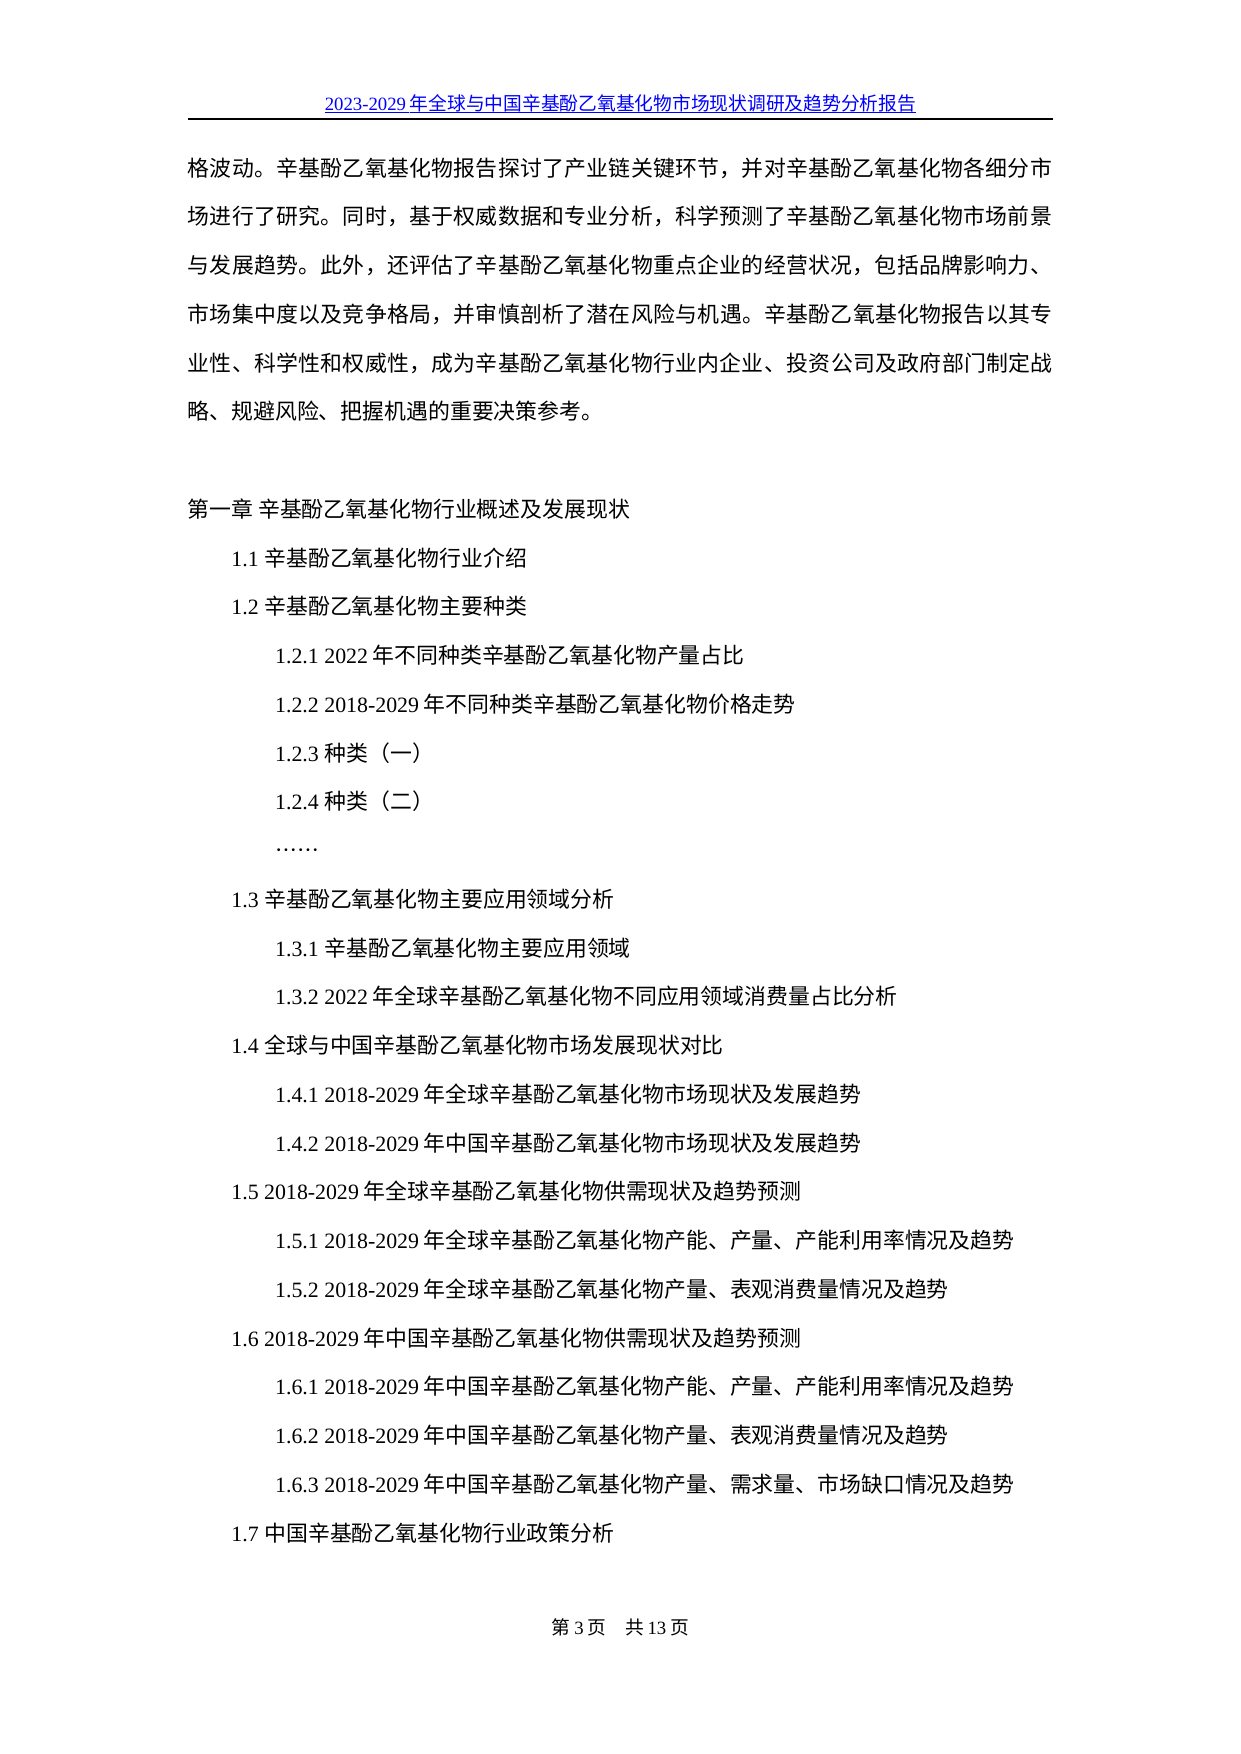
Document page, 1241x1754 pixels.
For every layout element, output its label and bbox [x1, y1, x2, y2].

text [187, 150, 1053, 1548]
